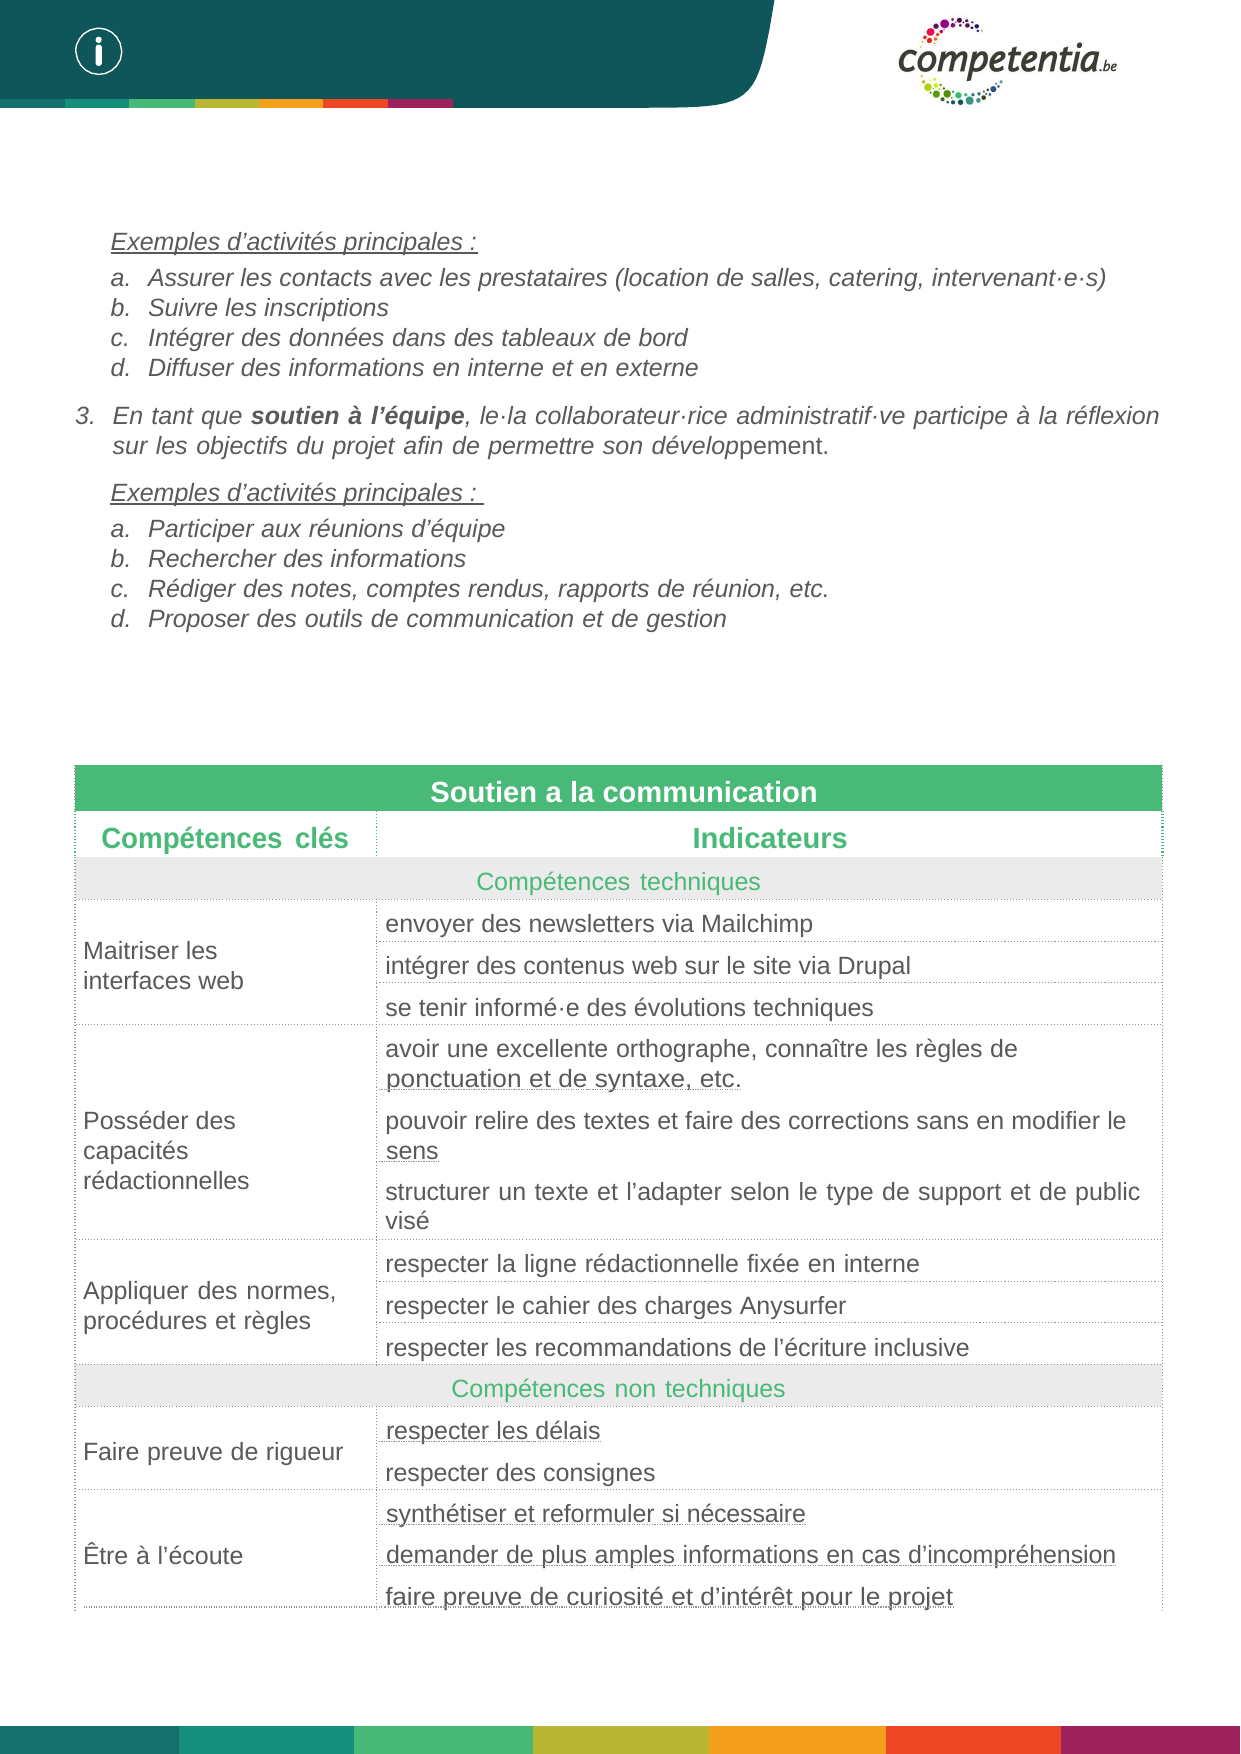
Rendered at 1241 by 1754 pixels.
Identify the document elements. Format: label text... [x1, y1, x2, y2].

list Rechercher des informations [110, 544, 1240, 573]
list Participer aux réunions d’équipe [110, 514, 1240, 543]
list Proposer des outils de communication et de gestion [110, 604, 1240, 633]
list Assurer les contacts avec les prestataires (location de salles, catering, intervenant·e·s) [110, 263, 1240, 292]
list En tant que soutien à l’équipe, le·la collaborateur·rice administratif·ve participe à la réflexion sur les objectifs du projet afin de permettre son développement. [75, 401, 1166, 459]
list Intégrer des données dans des tableaux de bord [110, 323, 1240, 352]
text Exemples d’activités principales : [110, 478, 1240, 507]
picture [895, 14, 1120, 108]
text Exemples d’activités principales : [110, 227, 1240, 256]
list Rédiger des notes, comptes rendus, rapports de réunion, etc. [110, 574, 1240, 603]
list Suivre les inscriptions [110, 293, 1240, 322]
list Diffuser des informations en interne et en externe [110, 353, 1240, 382]
